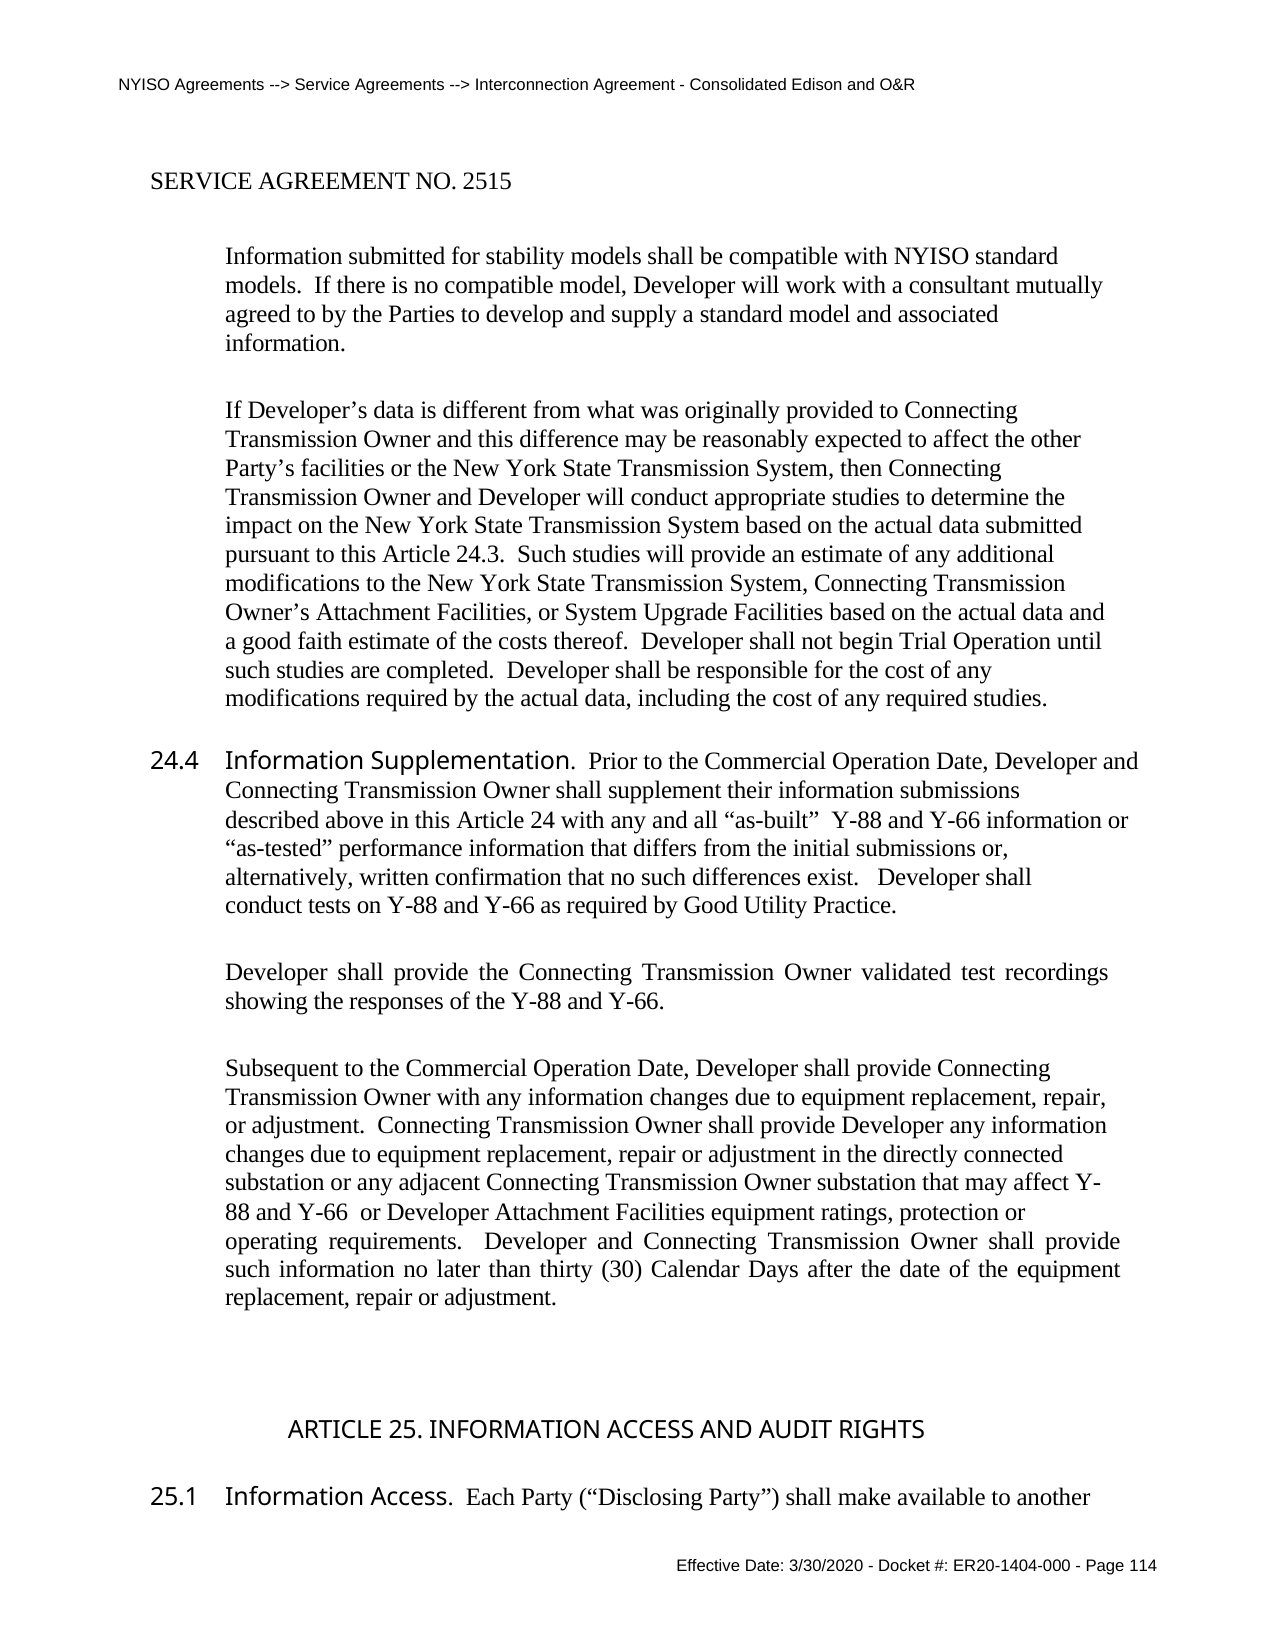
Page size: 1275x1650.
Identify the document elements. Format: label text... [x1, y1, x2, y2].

text Developer shall provide the Connecting Transmission Owner validated test recordings showing the responses of the Y-88 and Y-66. [225, 957, 1109, 1015]
text Transmission Owner with any information changes due to equipment replacement, repair, or adjustment. Connecting Transmission Owner shall provide Developer any information changes due to equipment replacement, repair or adjustment in the directly connected substation or any adjacent Connecting Transmission Owner substation that may affect Y- [225, 1083, 1144, 1196]
text described above in this Article 24 with any and all “as-built” Y-88 and Y-66 information or “as-tested” performance information that differs from the initial submissions or, alternatively, written confirmation that no such differences exist. Developer shall conduct tests on Y-88 and Y-66 as required by Good Utility Practice. [225, 806, 1140, 919]
text If Developer’s data is different from what was originally provided to Connecting [225, 395, 1275, 424]
text operating requirements. Developer and Connecting Transmission Owner shall provide such information no later than thirty (30) Calendar Days after the date of the equipment replacement, repair or adjustment. [225, 1227, 1121, 1311]
text Transmission Owner and this difference may be reasonably expected to affect the other Party’s facilities or the New York State Transmission System, then Connecting Transmission Owner and Developer will conduct appropriate studies to determine the impact on the New York State Transmission System based on the actual data submitted pursuant to this Article 24.3. Such studies will provide an estimate of any additional modifications to the New York State Transmission System, Connecting Transmission Owner’s Attachment Facilities, or System Upgrade Facilities based on the actual data and a good faith estimate of the costs thereof. Developer shall not begin Trial Operation until such studies are completed. Developer shall be responsible for the cost of any modifications required by the actual data, including the cost of any required studies. [225, 424, 1143, 713]
text SERVICE AGREEMENT NO. 2515 [150, 166, 1275, 195]
text 88 and Y-66 or Developer Attachment Facilities equipment ratings, protection or [225, 1197, 1275, 1226]
text 24.4 Information Supplementation. Prior to the Commercial Operation Date, Developer and [150, 747, 1275, 776]
text models. If there is no compatible model, Developer will work with a consultant mutually agreed to by the Parties to develop and supply a standard model and associated information. [225, 270, 1141, 357]
text Connecting Transmission Owner shall supplement their information submissions [225, 776, 1275, 805]
text ARTICLE 25. INFORMATION ACCESS AND AUDIT RIGHTS [288, 1416, 1275, 1444]
text Information submitted for stability models shall be compatible with NYISO standard [225, 241, 1275, 270]
text Subsequent to the Commercial Operation Date, Developer shall provide Connecting [225, 1053, 1275, 1082]
text 25.1 Information Access. Each Party (“Disclosing Party”) shall make available to another [150, 1482, 1275, 1511]
